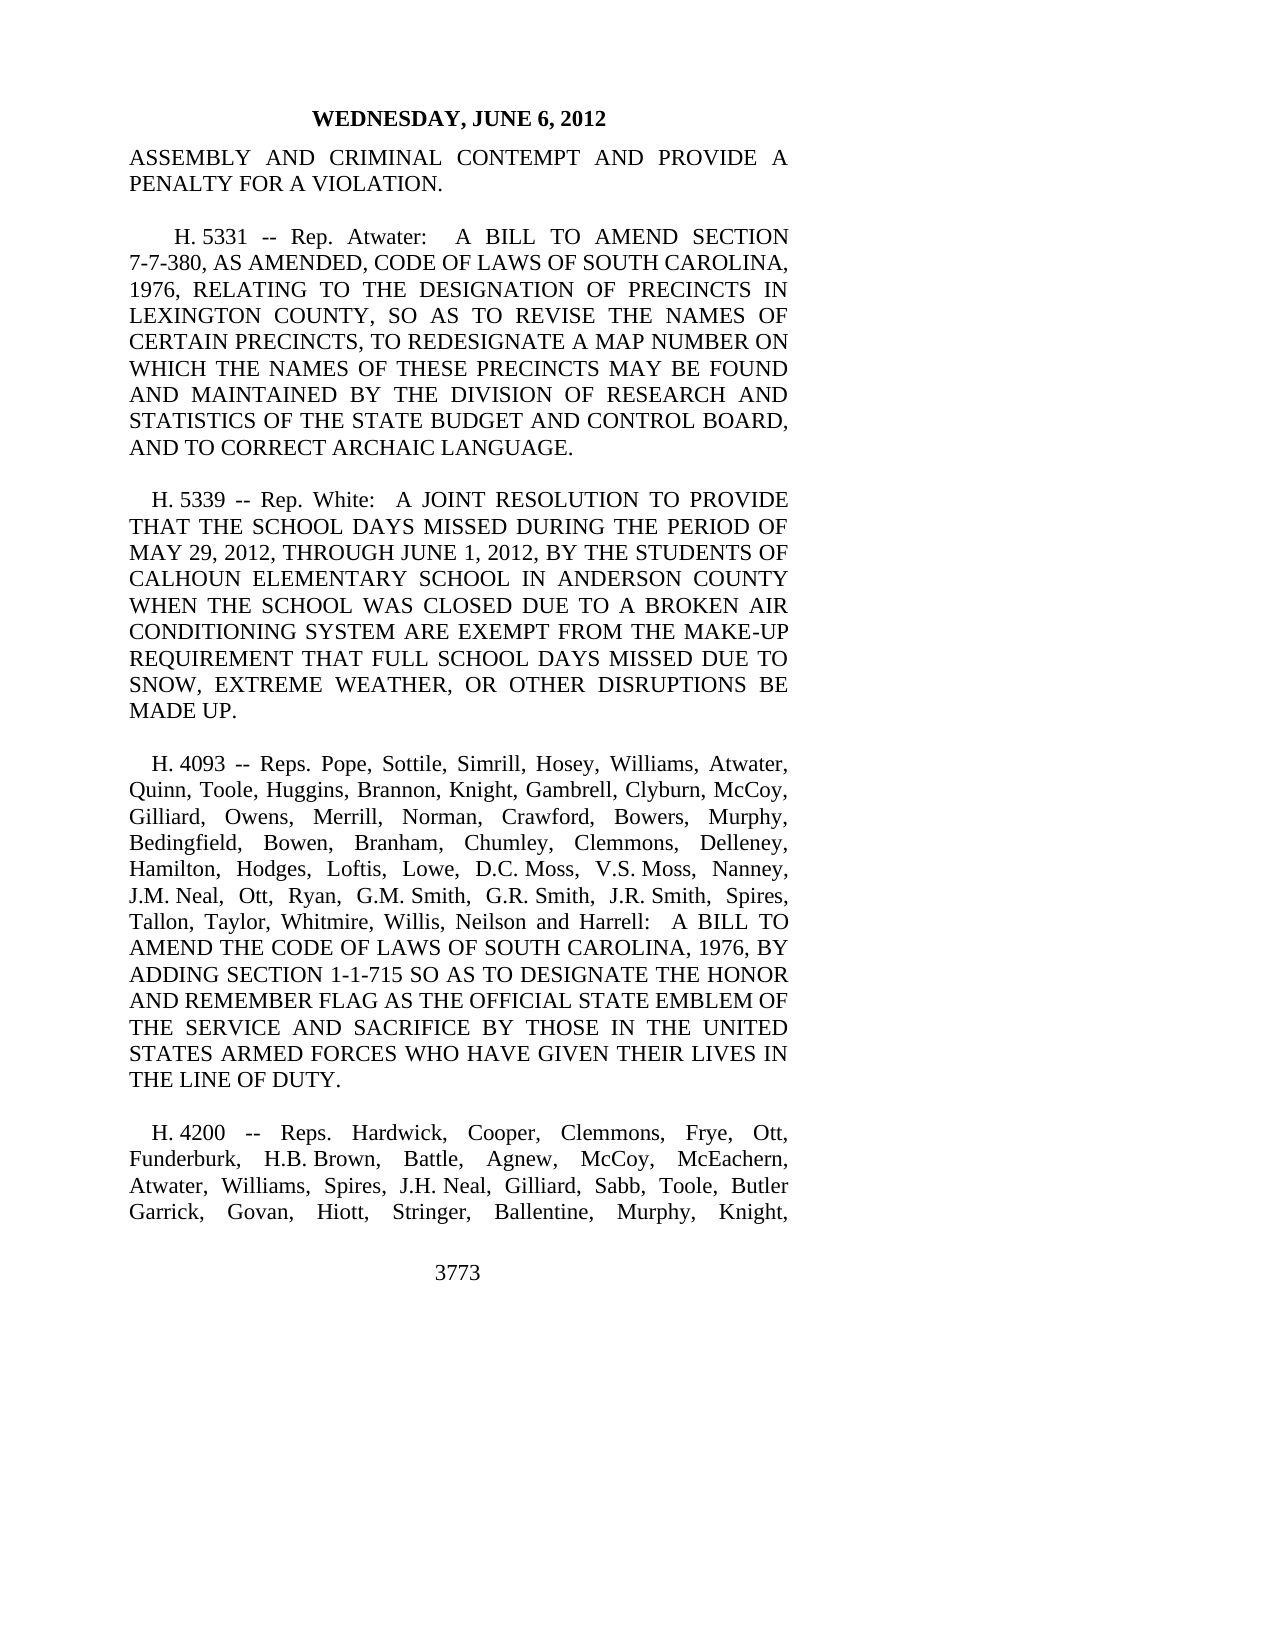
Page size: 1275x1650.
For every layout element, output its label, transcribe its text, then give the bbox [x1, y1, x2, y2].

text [129, 144, 789, 197]
text H. 5339 -- Rep. White: A JOINT RESOLUTION TO PROVIDE THAT THE SCHOOL DAYS MISSED DURING THE PERIOD OF MAY 29, 2012, THROUGH JUNE 1, 2012, BY THE STUDENTS OF CALHOUN ELEMENTARY SCHOOL IN ANDERSON COUNTY WHEN THE SCHOOL WAS CLOSED DUE TO A BROKEN AIR CONDITIONING SYSTEM ARE EXEMPT FROM THE MAKE-UP REQUIREMENT THAT FULL SCHOOL DAYS MISSED DUE TO SNOW, EXTREME WEATHER, OR OTHER DISRUPTIONS BE MADE UP. [129, 486, 789, 724]
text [129, 1119, 789, 1224]
text H. 4093 -- Reps. Pope, Sottile, Simrill, Hosey, Williams, Atwater, Quinn, Toole, Huggins, Brannon, Knight, Gambrell, Clyburn, McCoy, Gilliard, Owens, Merrill, Norman, Crawford, Bowers, Murphy, Bedingfield, Bowen, Branham, Chumley, Clemmons, Delleney, Hamilton, Hodges, Loftis, Lowe, D.C. Moss, V.S. Moss, Nanney, J.M. Neal, Ott, Ryan, G.M. Smith, G.R. Smith, J.R. Smith, Spires, Tallon, Taylor, Whitmire, Willis, Neilson and Harrell: A BILL TO AMEND THE CODE OF LAWS OF SOUTH CAROLINA, 1976, BY ADDING SECTION 1-1-715 SO AS TO DESIGNATE THE HONOR AND REMEMBER FLAG AS THE OFFICIAL STATE EMBLEM OF THE SERVICE AND SACRIFICE BY THOSE IN THE UNITED STATES ARMED FORCES WHO HAVE GIVEN THEIR LIVES IN THE LINE OF DUTY. [129, 750, 789, 1093]
text H. 5331 -- Rep. Atwater: A BILL TO AMEND SECTION 7-7-380, AS AMENDED, CODE OF LAWS OF SOUTH CAROLINA, 1976, RELATING TO THE DESIGNATION OF PRECINCTS IN LEXINGTON COUNTY, SO AS TO REVISE THE NAMES OF CERTAIN PRECINCTS, TO REDESIGNATE A MAP NUMBER ON WHICH THE NAMES OF THESE PRECINCTS MAY BE FOUND AND MAINTAINED BY THE DIVISION OF RESEARCH AND STATISTICS OF THE STATE BUDGET AND CONTROL BOARD, AND TO CORRECT ARCHAIC LANGUAGE. [129, 223, 789, 460]
